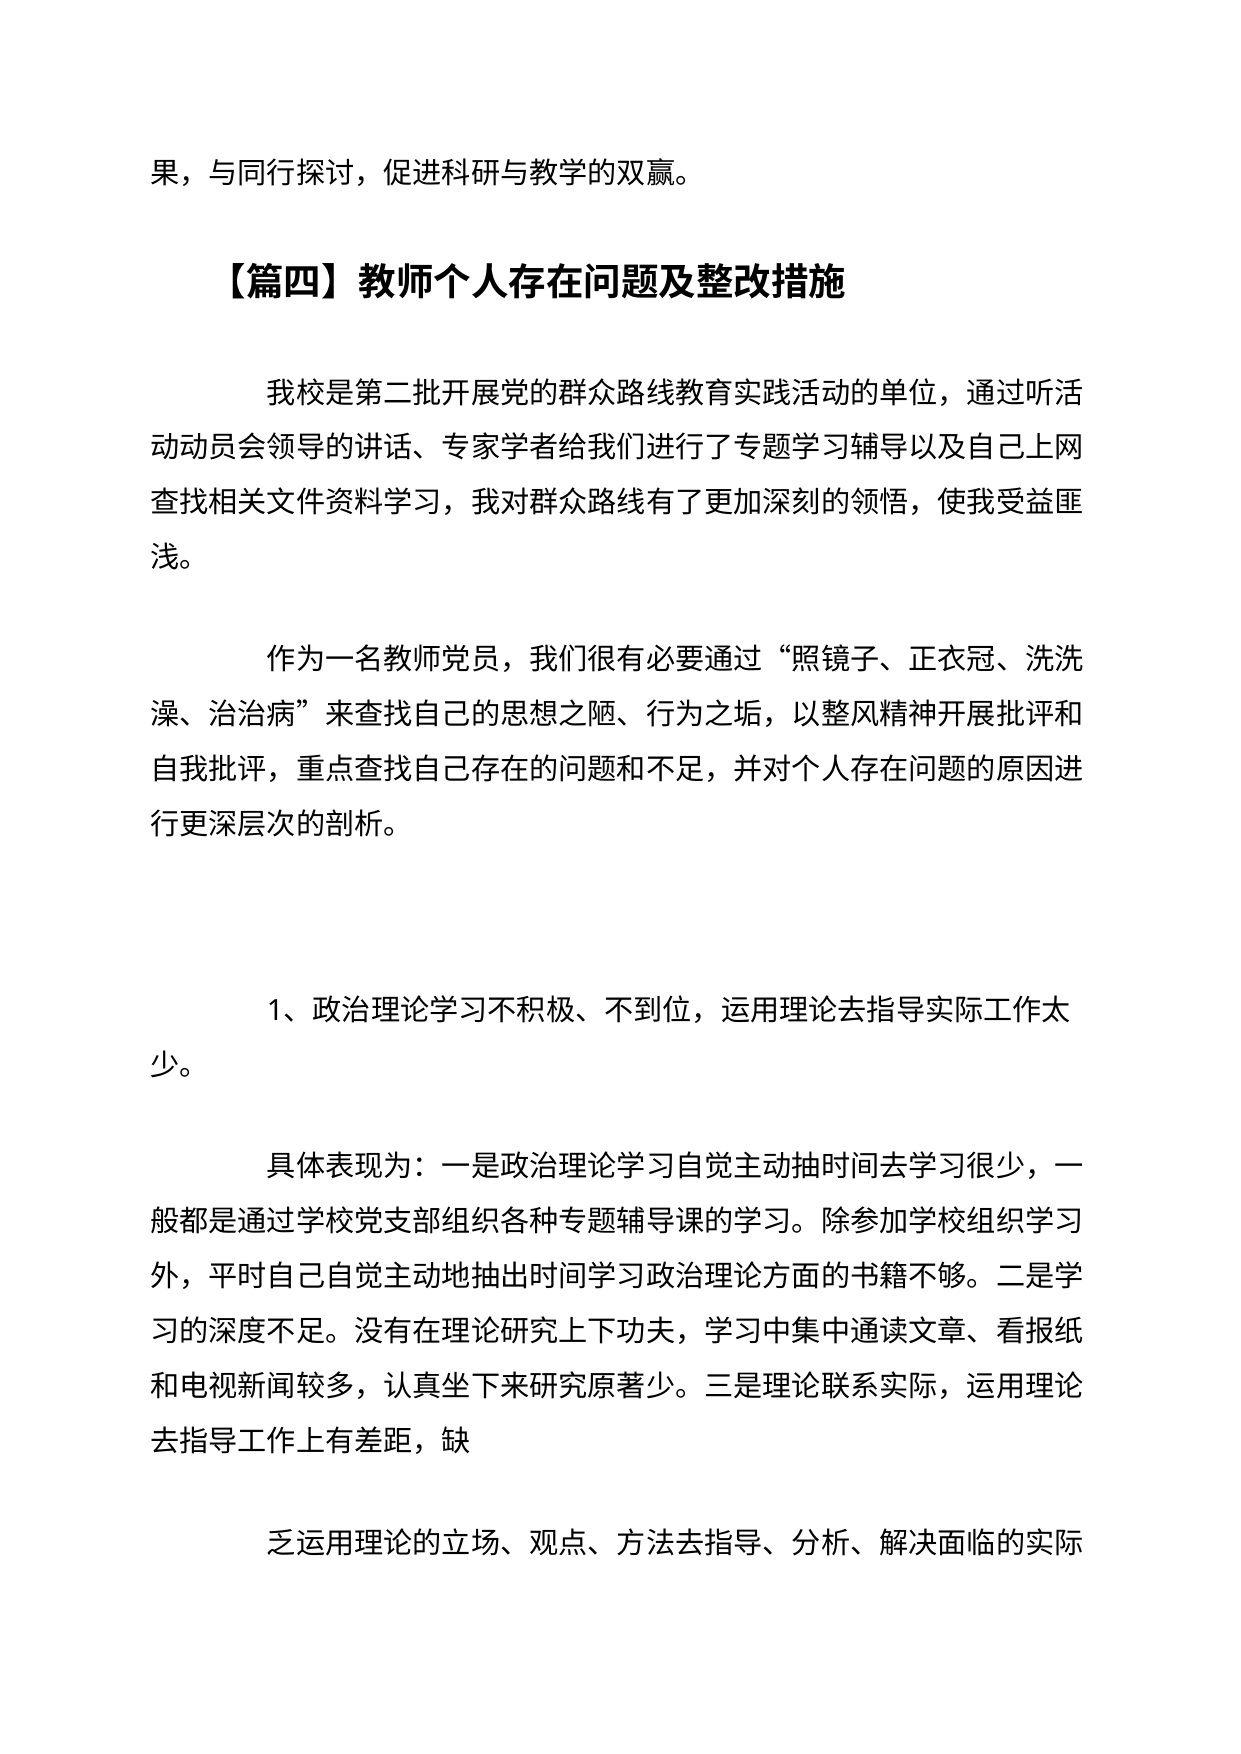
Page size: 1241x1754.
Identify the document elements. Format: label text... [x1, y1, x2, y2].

text 具体表现为：一是政治理论学习自觉主动抽时间去学习很少，一般都是通过学校党支部组织各种专题辅导课的学习。除参加学校组织学习外，平时自己自觉主动地抽出时间学习政治理论方面的书籍不够。二是学习的深度不足。没有在理论研究上下功夫，学习中集中通读文章、看报纸和电视新闻较多，认真坐下来研究原著少。三是理论联系实际，运用理论去指导工作上有差距，缺 [150, 1143, 1090, 1460]
text 【篇四】教师个人存在问题及整改措施 [150, 252, 1090, 306]
text 作为一名教师党员，我们很有必要通过“照镜子、正衣冠、洗洗澡、治治病”来查找自己的思想之陋、行为之垢，以整风精神开展批评和自我批评，重点查找自己存在的问题和不足，并对个人存在问题的原因进行更深层次的剖析。 [150, 636, 1090, 843]
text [150, 1519, 1090, 1562]
text 1、政治理论学习不积极、不到位，运用理论去指导实际工作太少。 [150, 986, 1090, 1083]
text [150, 150, 1090, 192]
text 我校是第二批开展党的群众路线教育实践活动的单位，通过听活动动员会领导的讲话、专家学者给我们进行了专题学习辅导以及自己上网查找相关文件资料学习，我对群众路线有了更加深刻的领悟，使我受益匪浅。 [150, 369, 1090, 576]
